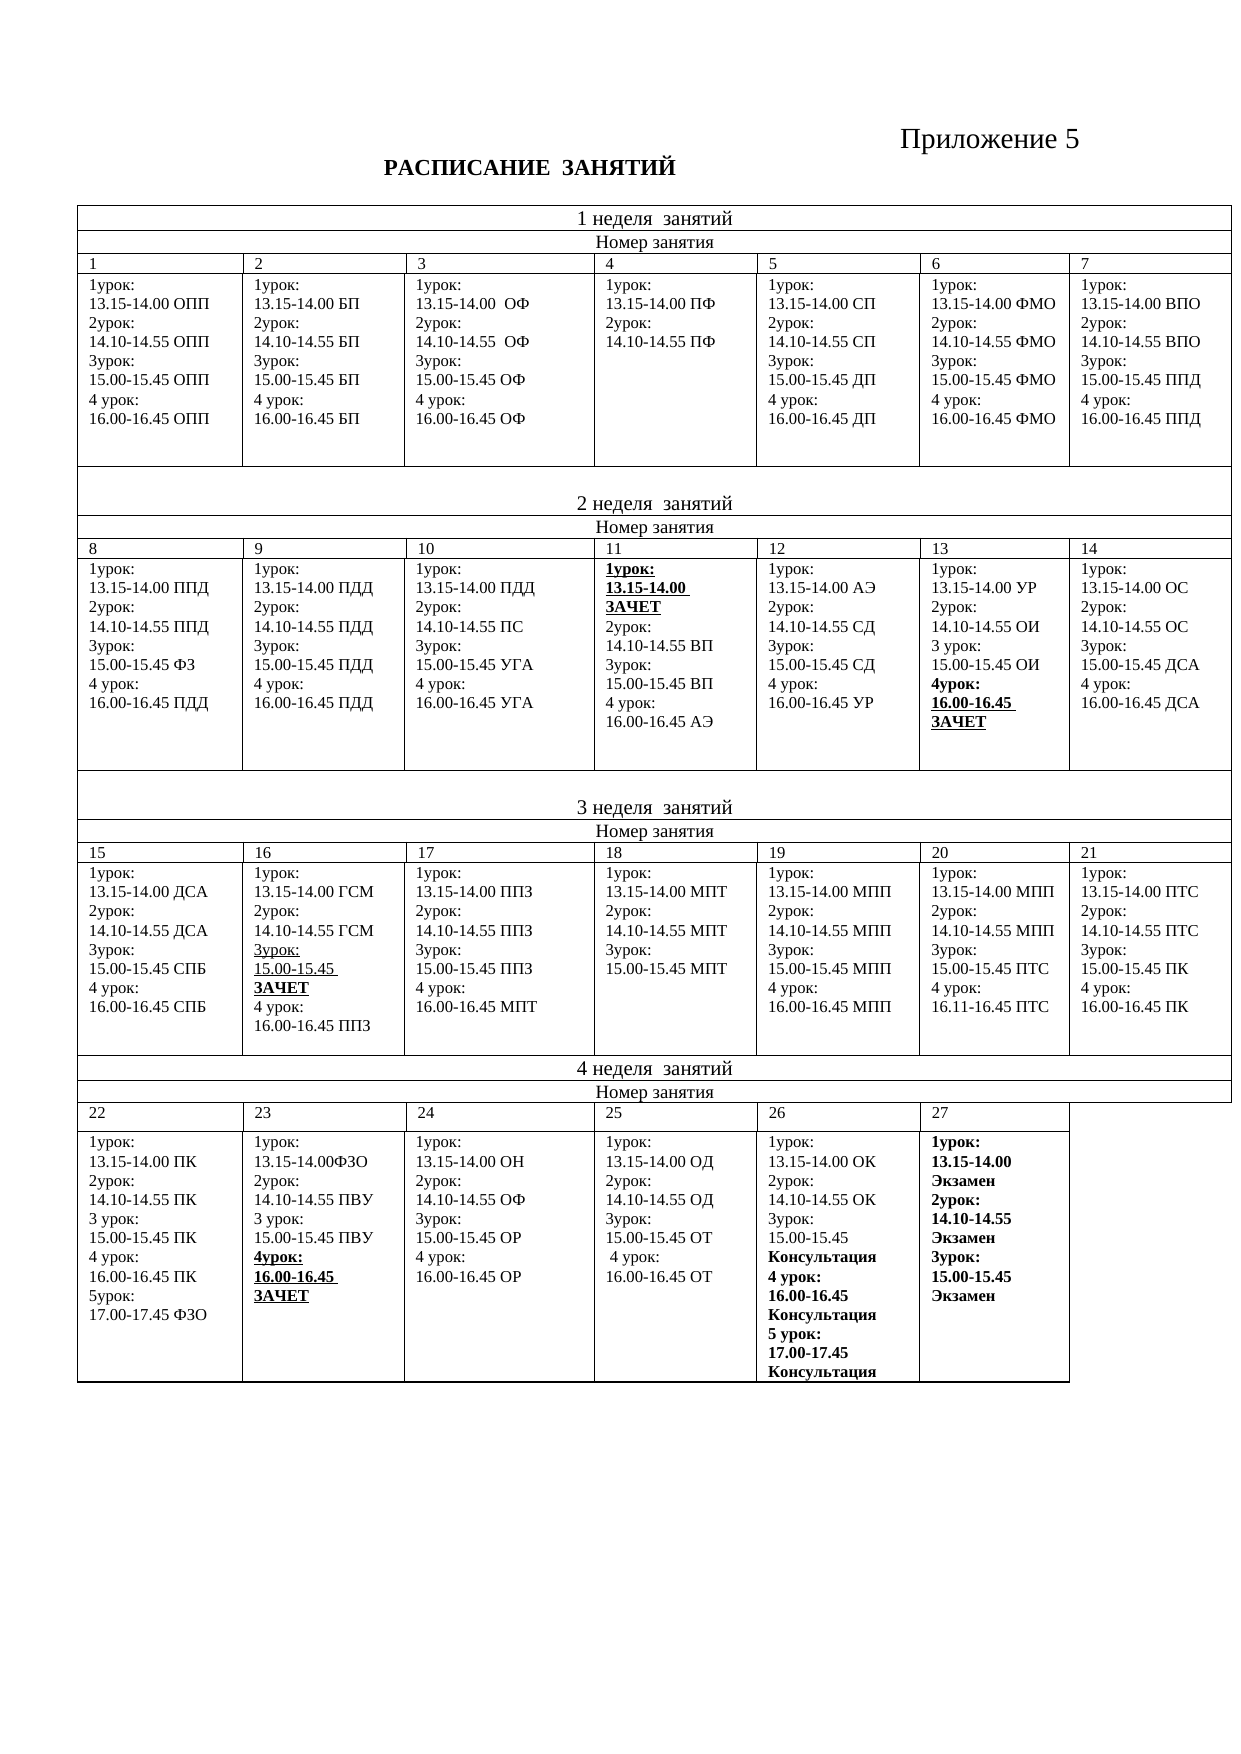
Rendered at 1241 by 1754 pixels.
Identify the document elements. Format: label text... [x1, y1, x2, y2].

table_cell 18 [595, 843, 757, 862]
table_cell 25 [595, 1103, 757, 1131]
table_cell Номер занятия [78, 231, 1231, 253]
table_cell 1урок: 13.15-14.00 ПТС 2урок: 14.10-14.55 ПТС 3урок: 15.00-15.45 ПК 4 урок: 16.00-16.45 ПК [1070, 863, 1231, 1054]
table_cell 4 [595, 254, 757, 273]
table_cell 1 [78, 254, 243, 273]
table_cell 1урок: 13.15-14.00 Экзамен 2урок: 14.10-14.55 Экзамен 3урок: 15.00-15.45 Экзамен [920, 1132, 1069, 1381]
table_cell 19 [758, 843, 920, 862]
table_cell 1урок: 13.15-14.00 МПП 2урок: 14.10-14.55 МПП 3урок: 15.00-15.45 ПТС 4 урок: 16.11-16.45 ПТС [920, 863, 1069, 1054]
table_cell 1урок: 13.15-14.00 ОС 2урок: 14.10-14.55 ОС 3урок: 15.00-15.45 ДСА 4 урок: 16.00-16.45 ДСА [1070, 559, 1231, 770]
table_header 1 неделя занятий [78, 206, 1231, 230]
table_cell 14 [1070, 539, 1231, 558]
list РАСПИСАНИЕ ЗАНЯТИЙ [349, 154, 1181, 181]
table_cell Номер занятия [78, 516, 1231, 538]
table_cell 8 [78, 539, 243, 558]
table_cell 11 [595, 539, 757, 558]
table_cell 10 [407, 539, 594, 558]
table_cell 13 [921, 539, 1069, 558]
table_cell 1урок: 13.15-14.00 ЗАЧЕТ 2урок: 14.10-14.55 ВП 3урок: 15.00-15.45 ВП 4 урок: 16.00-16.45 АЭ [595, 559, 756, 770]
table_cell 3 неделя занятий [78, 771, 1231, 819]
table_cell 1урок: 13.15-14.00 ОФ 2урок: 14.10-14.55 ОФ 3урок: 15.00-15.45 ОФ 4 урок: 16.00-16.45 ОФ [405, 274, 594, 466]
table_cell 1урок: 13.15-14.00 ОК 2урок: 14.10-14.55 ОК 3урок: 15.00-15.45 Консультация 4 урок: 16.00-16.45 Консультация 5 урок: 17.00-17.45 Консультация [757, 1132, 919, 1381]
table_cell 1урок: 13.15-14.00 ППЗ 2урок: 14.10-14.55 ППЗ 3урок: 15.00-15.45 ППЗ 4 урок: 16.00-16.45 МПТ [405, 863, 594, 1054]
table_cell 1урок: 13.15-14.00 ФМО 2урок: 14.10-14.55 ФМО 3урок: 15.00-15.45 ФМО 4 урок: 16.00-16.45 ФМО [920, 274, 1069, 466]
table_cell 1урок: 13.15-14.00 ОН 2урок: 14.10-14.55 ОФ 3урок: 15.00-15.45 ОР 4 урок: 16.00-16.45 ОР [405, 1132, 594, 1381]
table_cell 1урок: 13.15-14.00 ОПП 2урок: 14.10-14.55 ОПП 3урок: 15.00-15.45 ОПП 4 урок: 16.00-16.45 ОПП [78, 274, 242, 466]
table_cell Номер занятия [78, 1081, 1231, 1102]
table_cell 1урок: 13.15-14.00 МПП 2урок: 14.10-14.55 МПП 3урок: 15.00-15.45 МПП 4 урок: 16.00-16.45 МПП [757, 863, 919, 1054]
table_cell 1урок: 13.15-14.00 ППД 2урок: 14.10-14.55 ППД 3урок: 15.00-15.45 ФЗ 4 урок: 16.00-16.45 ПДД [78, 559, 242, 770]
table_cell 3 [407, 254, 594, 273]
table_cell 5 [758, 254, 920, 273]
table_cell 16 [244, 843, 406, 862]
table_cell 7 [1070, 254, 1231, 273]
text Приложение 5 [826, 59, 1181, 154]
table_cell 1урок: 13.15-14.00 ДСА 2урок: 14.10-14.55 ДСА 3урок: 15.00-15.45 СПБ 4 урок: 16.00-16.45 СПБ [78, 863, 242, 1054]
table_cell 1урок: 13.15-14.00 МПТ 2урок: 14.10-14.55 МПТ 3урок: 15.00-15.45 МПТ [595, 863, 756, 1054]
table_cell 20 [921, 843, 1069, 862]
table_cell 27 [921, 1103, 1069, 1131]
table_cell 12 [758, 539, 920, 558]
table_cell Номер занятия [78, 820, 1231, 842]
table_cell 15 [78, 843, 243, 862]
table_cell 1урок: 13.15-14.00 БП 2урок: 14.10-14.55 БП 3урок: 15.00-15.45 БП 4 урок: 16.00-16.45 БП [243, 274, 404, 466]
table_cell 22 [78, 1103, 243, 1131]
table_cell 23 [244, 1103, 406, 1131]
table_cell 9 [244, 539, 406, 558]
table_cell 1урок: 13.15-14.00 ПДД 2урок: 14.10-14.55 ПС 3урок: 15.00-15.45 УГА 4 урок: 16.00-16.45 УГА [405, 559, 594, 770]
table_cell 1урок: 13.15-14.00 УР 2урок: 14.10-14.55 ОИ 3 урок: 15.00-15.45 ОИ 4урок: 16.00-16.45 ЗАЧЕТ [920, 559, 1069, 770]
table_cell 2 [244, 254, 406, 273]
table_cell 6 [921, 254, 1069, 273]
table_cell 24 [407, 1103, 594, 1131]
table_cell 17 [407, 843, 594, 862]
table_cell 1урок: 13.15-14.00 ГСМ 2урок: 14.10-14.55 ГСМ 3урок: 15.00-15.45 ЗАЧЕТ 4 урок: 16.00-16.45 ППЗ [243, 863, 404, 1054]
table_cell 1урок: 13.15-14.00 ПДД 2урок: 14.10-14.55 ПДД 3урок: 15.00-15.45 ПДД 4 урок: 16.00-16.45 ПДД [243, 559, 404, 770]
table_cell 1урок: 13.15-14.00 ПФ 2урок: 14.10-14.55 ПФ [595, 274, 756, 466]
table_cell 21 [1070, 843, 1231, 862]
table_cell 1урок: 13.15-14.00 ОД 2урок: 14.10-14.55 ОД 3урок: 15.00-15.45 ОТ 4 урок: 16.00-16.45 ОТ [595, 1132, 756, 1381]
table_cell 1урок: 13.15-14.00ФЗО 2урок: 14.10-14.55 ПВУ 3 урок: 15.00-15.45 ПВУ 4урок: 16.00-16.45 ЗАЧЕТ [243, 1132, 404, 1381]
table_cell 2 неделя занятий [78, 467, 1231, 515]
table_cell 26 [758, 1103, 920, 1131]
table_cell 4 неделя занятий [78, 1056, 1231, 1079]
table_cell 1урок: 13.15-14.00 ВПО 2урок: 14.10-14.55 ВПО 3урок: 15.00-15.45 ППД 4 урок: 16.00-16.45 ППД [1070, 274, 1231, 466]
table_cell 1урок: 13.15-14.00 АЭ 2урок: 14.10-14.55 СД 3урок: 15.00-15.45 СД 4 урок: 16.00-16.45 УР [757, 559, 919, 770]
table_cell 1урок: 13.15-14.00 СП 2урок: 14.10-14.55 СП 3урок: 15.00-15.45 ДП 4 урок: 16.00-16.45 ДП [757, 274, 919, 466]
table_cell 1урок: 13.15-14.00 ПК 2урок: 14.10-14.55 ПК 3 урок: 15.00-15.45 ПК 4 урок: 16.00-16.45 ПК 5урок: 17.00-17.45 ФЗО [78, 1132, 242, 1381]
